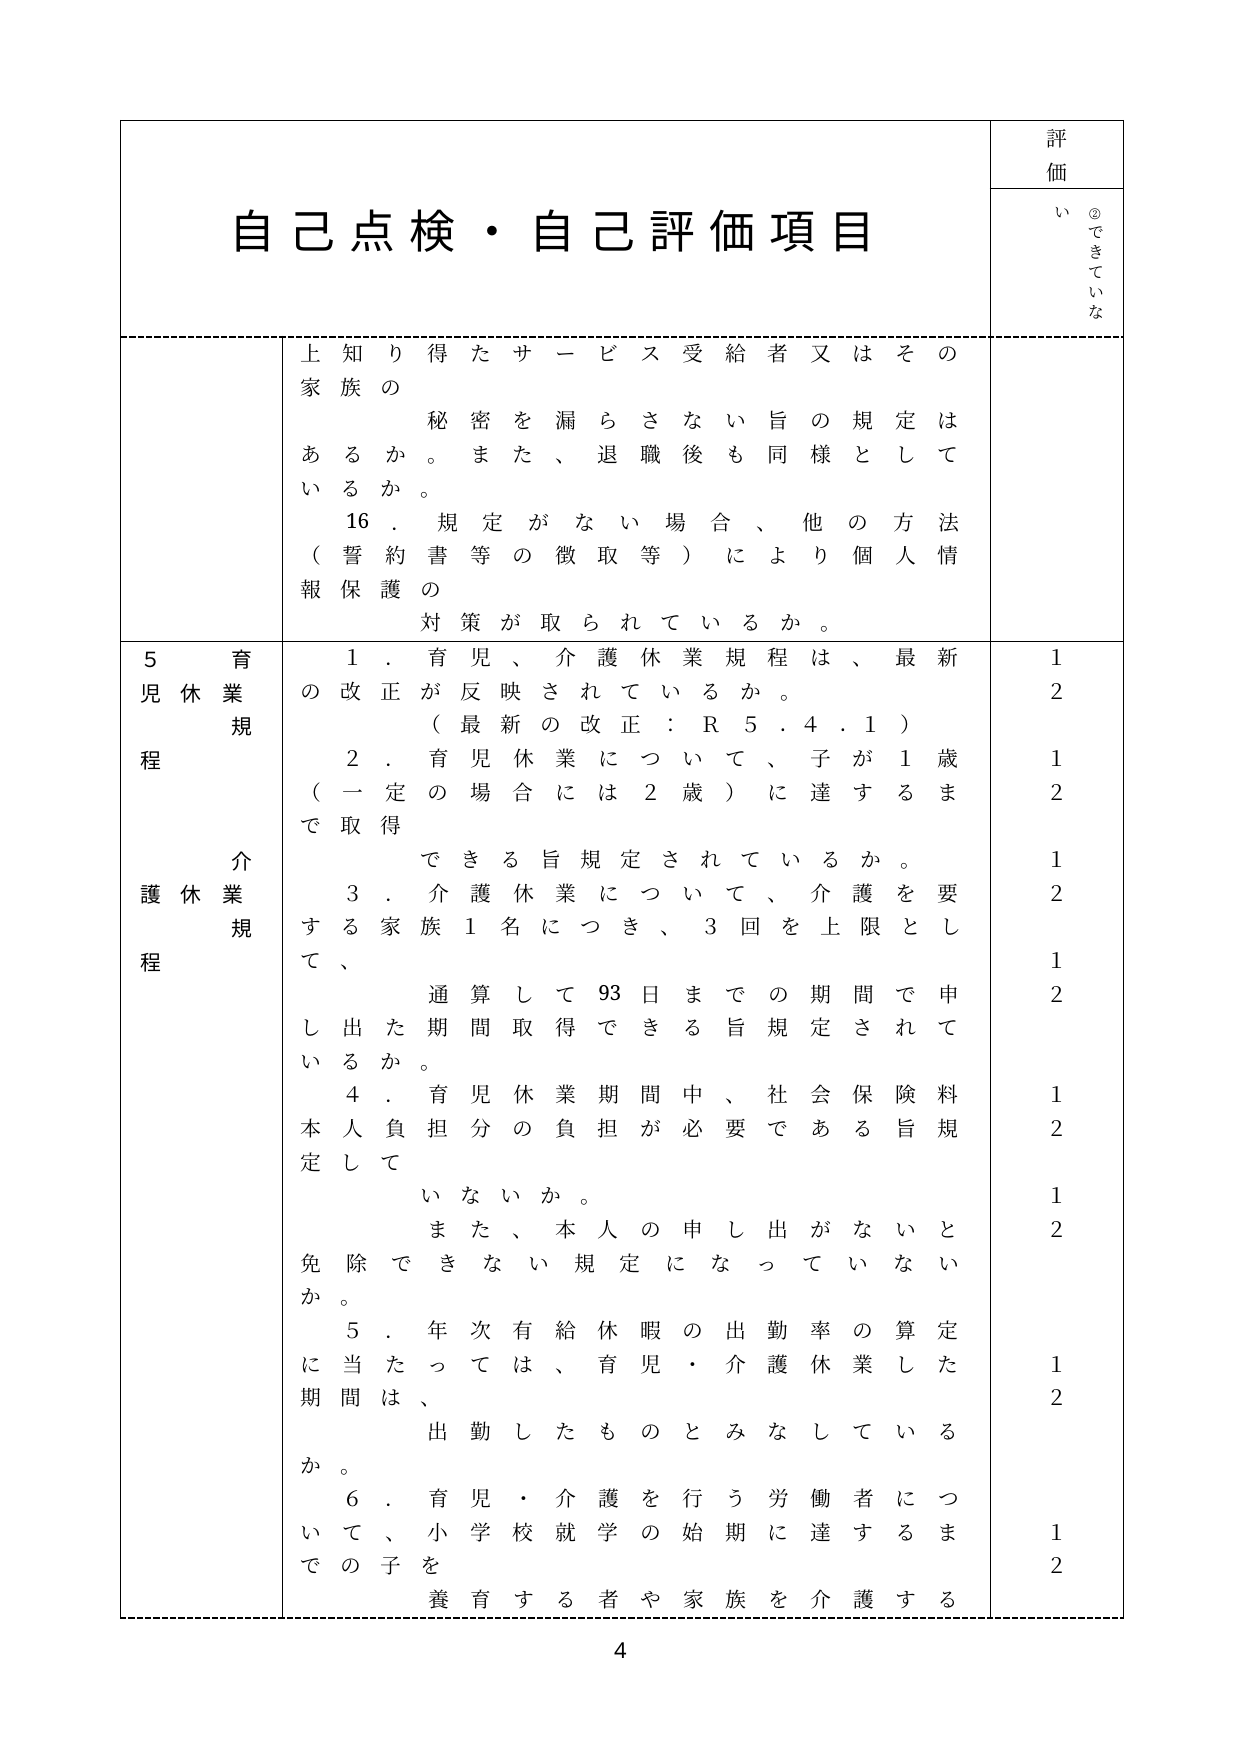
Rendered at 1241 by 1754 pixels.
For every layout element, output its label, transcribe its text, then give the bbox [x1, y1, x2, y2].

table_cell ５ 育児休業 規 程 介護休業 規 程 [121, 642, 282, 1617]
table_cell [991, 336, 1123, 641]
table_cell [283, 336, 990, 641]
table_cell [283, 642, 990, 1617]
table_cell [991, 642, 1123, 1617]
table_cell ②できていない ①できている [991, 189, 1123, 336]
table_header 評 価 [991, 121, 1123, 188]
table_header 自己点検・自己評価項目 [121, 121, 990, 336]
table_cell ４ 就業規則 [121, 336, 282, 641]
